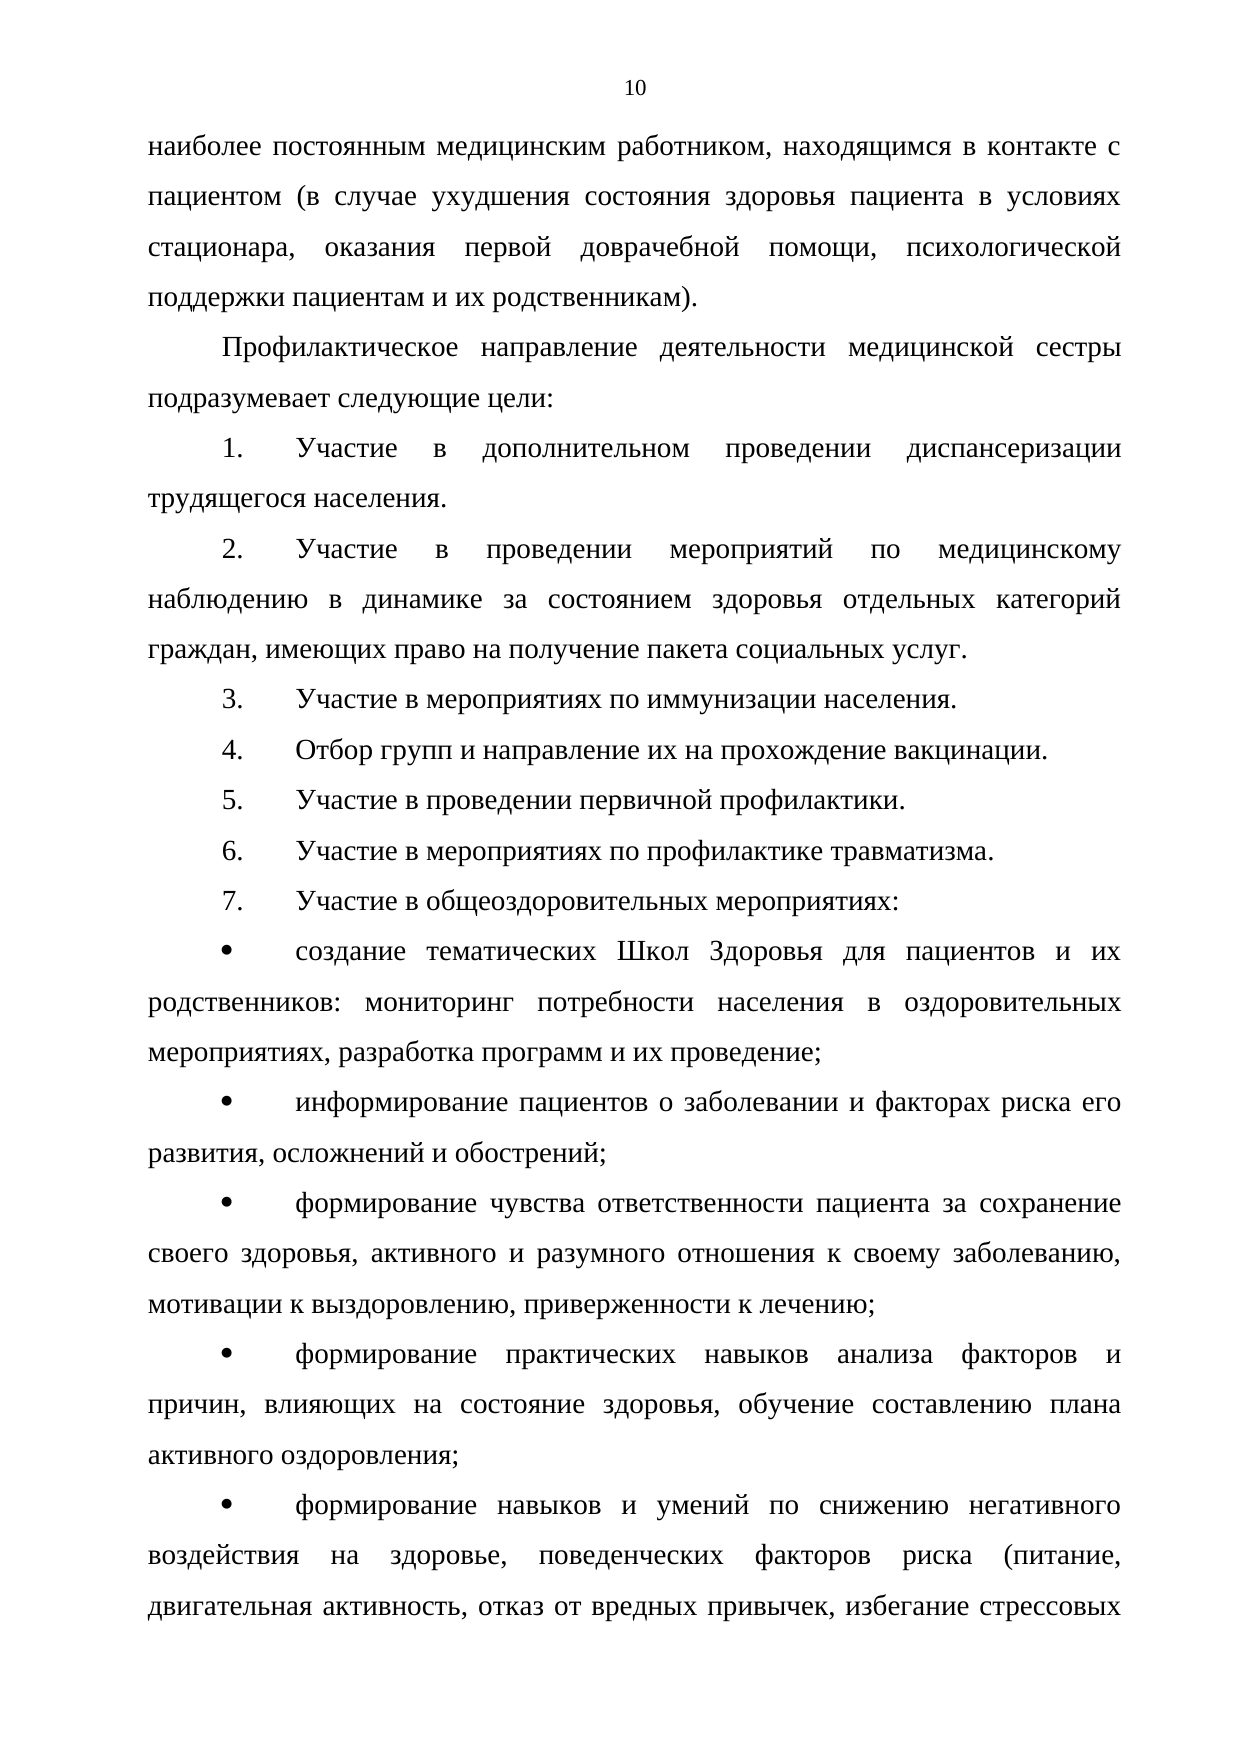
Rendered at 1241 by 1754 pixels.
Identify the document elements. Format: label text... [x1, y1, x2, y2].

list информирование пациентов о заболевании и факторах риска его развития, осложнений и обострений; [148, 1084, 1122, 1168]
list Отбор групп и направление их на прохождение вакцинации. [148, 732, 1122, 766]
list Участие в проведении первичной профилактики. [148, 782, 1122, 816]
list Участие в проведении мероприятий по медицинскому наблюдению в динамике за состоянием здоровья отдельных категорий граждан, имеющих право на получение пакета социальных услуг. [148, 531, 1122, 665]
list создание тематических Школ Здоровья для пациентов и их родственников: мониторинг потребности населения в оздоровительных мероприятиях, разработка программ и их проведение; [148, 933, 1122, 1067]
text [148, 128, 1122, 313]
list Участие в дополнительном проведении диспансеризации трудящегося населения. [148, 430, 1122, 514]
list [148, 1487, 1122, 1621]
list Участие в общеоздоровительных мероприятиях: [148, 883, 1122, 916]
list формирование чувства ответственности пациента за сохранение своего здоровья, активного и разумного отношения к своему заболеванию, мотивации к выздоровлению, приверженности к лечению; [148, 1185, 1122, 1319]
list Участие в мероприятиях по профилактике травматизма. [148, 833, 1122, 866]
list формирование практических навыков анализа факторов и причин, влияющих на состояние здоровья, обучение составлению плана активного оздоровления; [148, 1336, 1122, 1470]
list Участие в мероприятиях по иммунизации населения. [148, 682, 1122, 715]
text Профилактическое направление деятельности медицинской сестры подразумевает следующие цели: [148, 329, 1122, 413]
